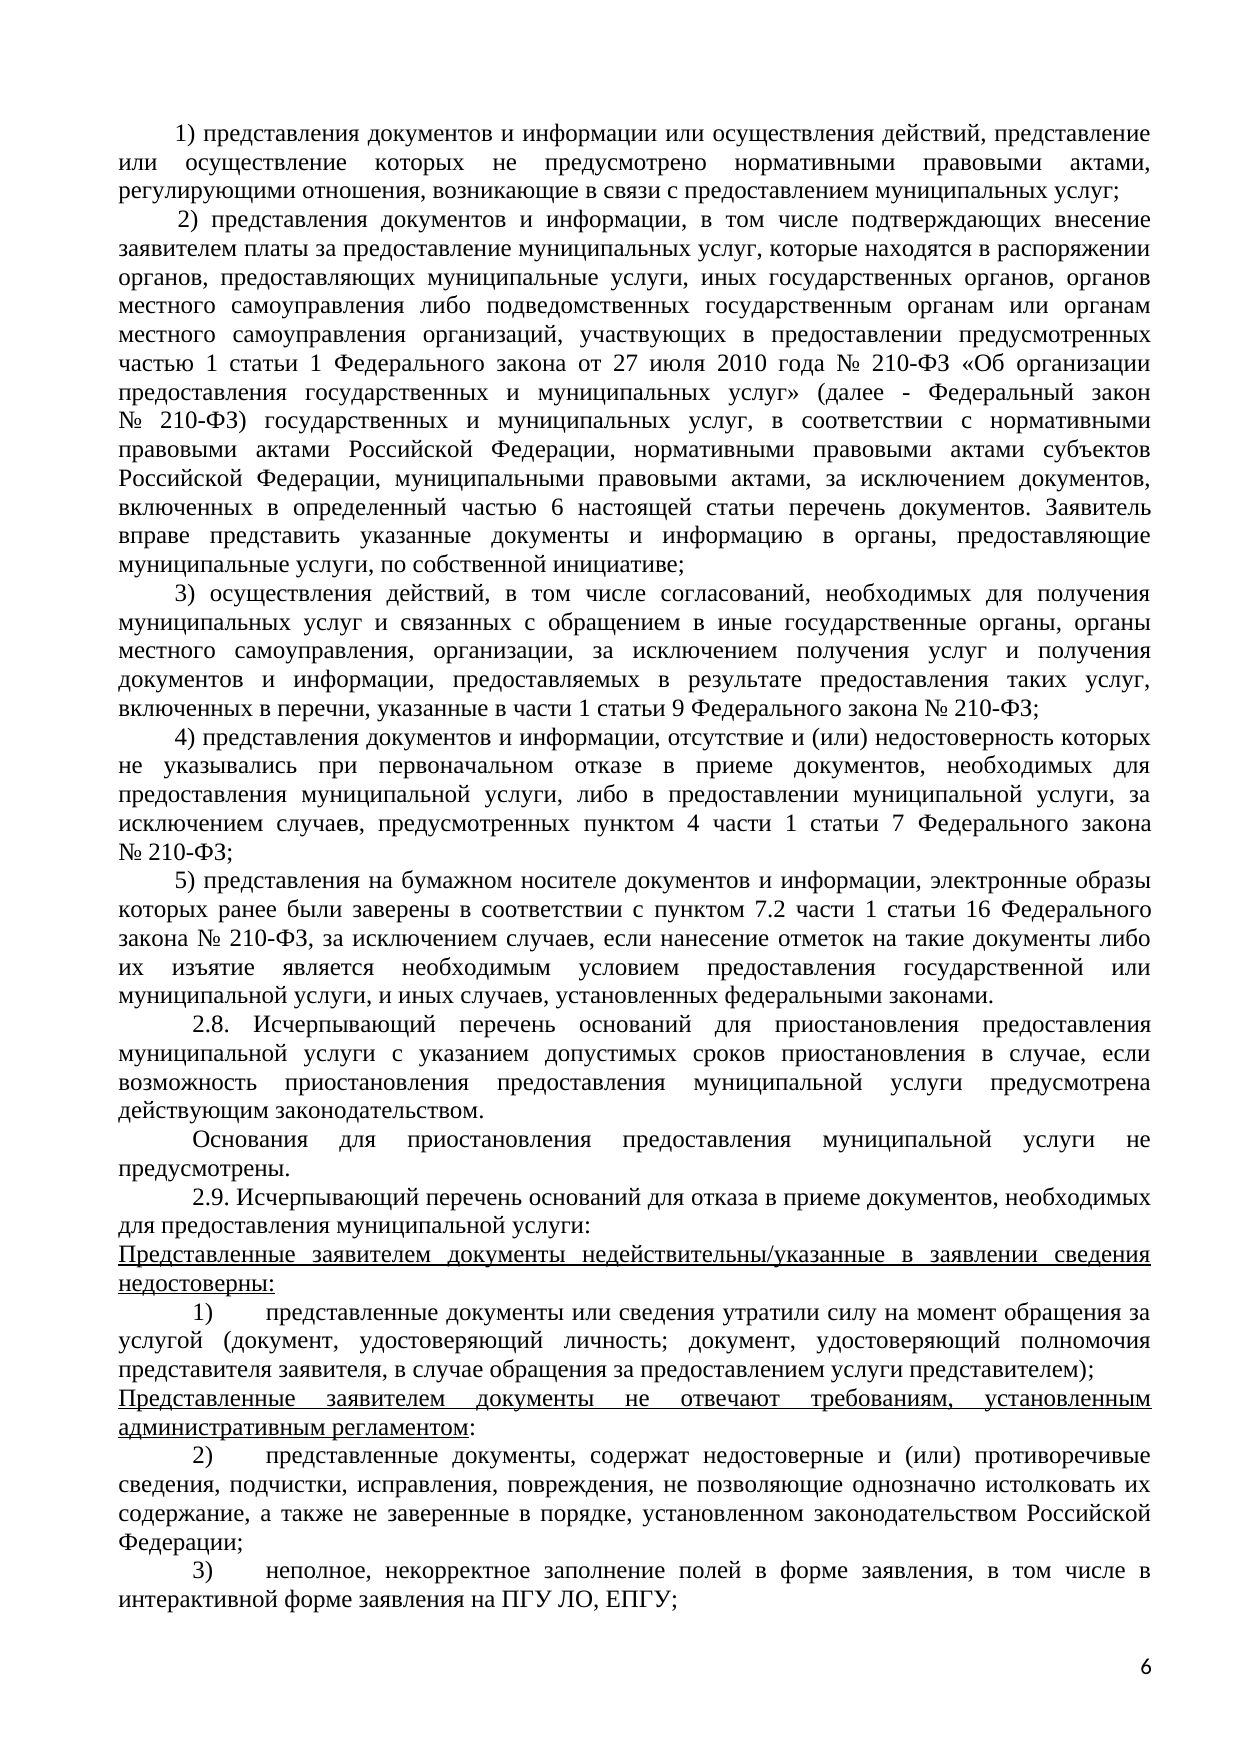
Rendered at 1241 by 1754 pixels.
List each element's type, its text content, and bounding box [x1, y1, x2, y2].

text Представленные заявителем документы не отвечают требованиям, установленным административным регламентом: [118, 1409, 1152, 1441]
text 1) представления документов и информации или осуществления действий, представление или осуществление которых не предусмотрено нормативными правовыми актами, регулирующими отношения, возникающие в связи с предоставлением муниципальных услуг; [118, 118, 1152, 204]
text 3) неполное, некорректное заполнение полей в форме заявления, в том числе в интерактивной форме заявления на ПГУ ЛО, ЕПГУ; [118, 1556, 1152, 1613]
text 1) представленные документы или сведения утратили силу на момент обращения за услугой (документ, удостоверяющий личность; документ, удостоверяющий полномочия представителя заявителя, в случае обращения за предоставлением услуги представителем); [118, 1297, 1152, 1383]
text 2) представленные документы, содержат недостоверные и (или) противоречивые сведения, подчистки, исправления, повреждения, не позволяющие однозначно истолковать их содержание, а также не заверенные в порядке, установленном законодательством Российской Федерации; [118, 1441, 1152, 1556]
text 3) осуществления действий, в том числе согласований, необходимых для получения муниципальных услуг и связанных с обращением в иные государственные органы, органы местного самоуправления, организации, за исключением получения услуг и получения документов и информации, предоставляемых в результате предоставления таких услуг, включенных в перечни, указанные в части 1 статьи 9 Федерального закона № 210-ФЗ; [118, 578, 1152, 722]
text 2.8. Исчерпывающий перечень оснований для приостановления предоставления муниципальной услуги с указанием допустимых сроков приостановления в случае, если возможность приостановления предоставления муниципальной услуги предусмотрена действующим законодательством. [118, 1009, 1152, 1124]
text 2) представления документов и информации, в том числе подтверждающих внесение заявителем платы за предоставление муниципальных услуг, которые находятся в распоряжении органов, предоставляющих муниципальные услуги, иных государственных органов, органов местного самоуправления либо подведомственных государственным органам или органам местного самоуправления организаций, участвующих в предоставлении предусмотренных частью 1 статьи 1 Федерального закона от 27 июля 2010 года № 210-ФЗ «Об организации предоставления государственных и муниципальных услуг» (далее - Федеральный закон № 210-ФЗ) государственных и муниципальных услуг, в соответствии с нормативными правовыми актами Российской Федерации, нормативными правовыми актами субъектов Российской Федерации, муниципальными правовыми актами, за исключением документов, включенных в определенный частью 6 настоящей статьи перечень документов. Заявитель вправе представить указанные документы и информацию в органы, предоставляющие муниципальные услуги, по собственной инициативе; [118, 204, 1152, 578]
text 4) представления документов и информации, отсутствие и (или) недостоверность которых не указывались при первоначальном отказе в приеме документов, необходимых для предоставления муниципальной услуги, либо в предоставлении муниципальной услуги, за исключением случаев, предусмотренных пунктом 4 части 1 статьи 7 Федерального закона № 210-ФЗ; [118, 722, 1152, 866]
text 2.9. Исчерпывающий перечень оснований для отказа в приеме документов, необходимых для предоставления муниципальной услуги: [118, 1182, 1152, 1239]
text Представленные заявителем документы не отвечают требованиям, установленным административным регламентом: [118, 1383, 1152, 1408]
text 5) представления на бумажном носителе документов и информации, электронные образы которых ранее были заверены в соответствии с пунктом 7.2 части 1 статьи 16 Федерального закона № 210-ФЗ, за исключением случаев, если нанесение отметок на такие документы либо их изъятие является необходимым условием предоставления государственной или муниципальной услуги, и иных случаев, установленных федеральными законами. [118, 866, 1152, 1009]
text Представленные заявителем документы недействительны/указанные в заявлении сведения недостоверны: [118, 1239, 1152, 1297]
text Основания для приостановления предоставления муниципальной услуги не предусмотрены. [118, 1124, 1152, 1182]
